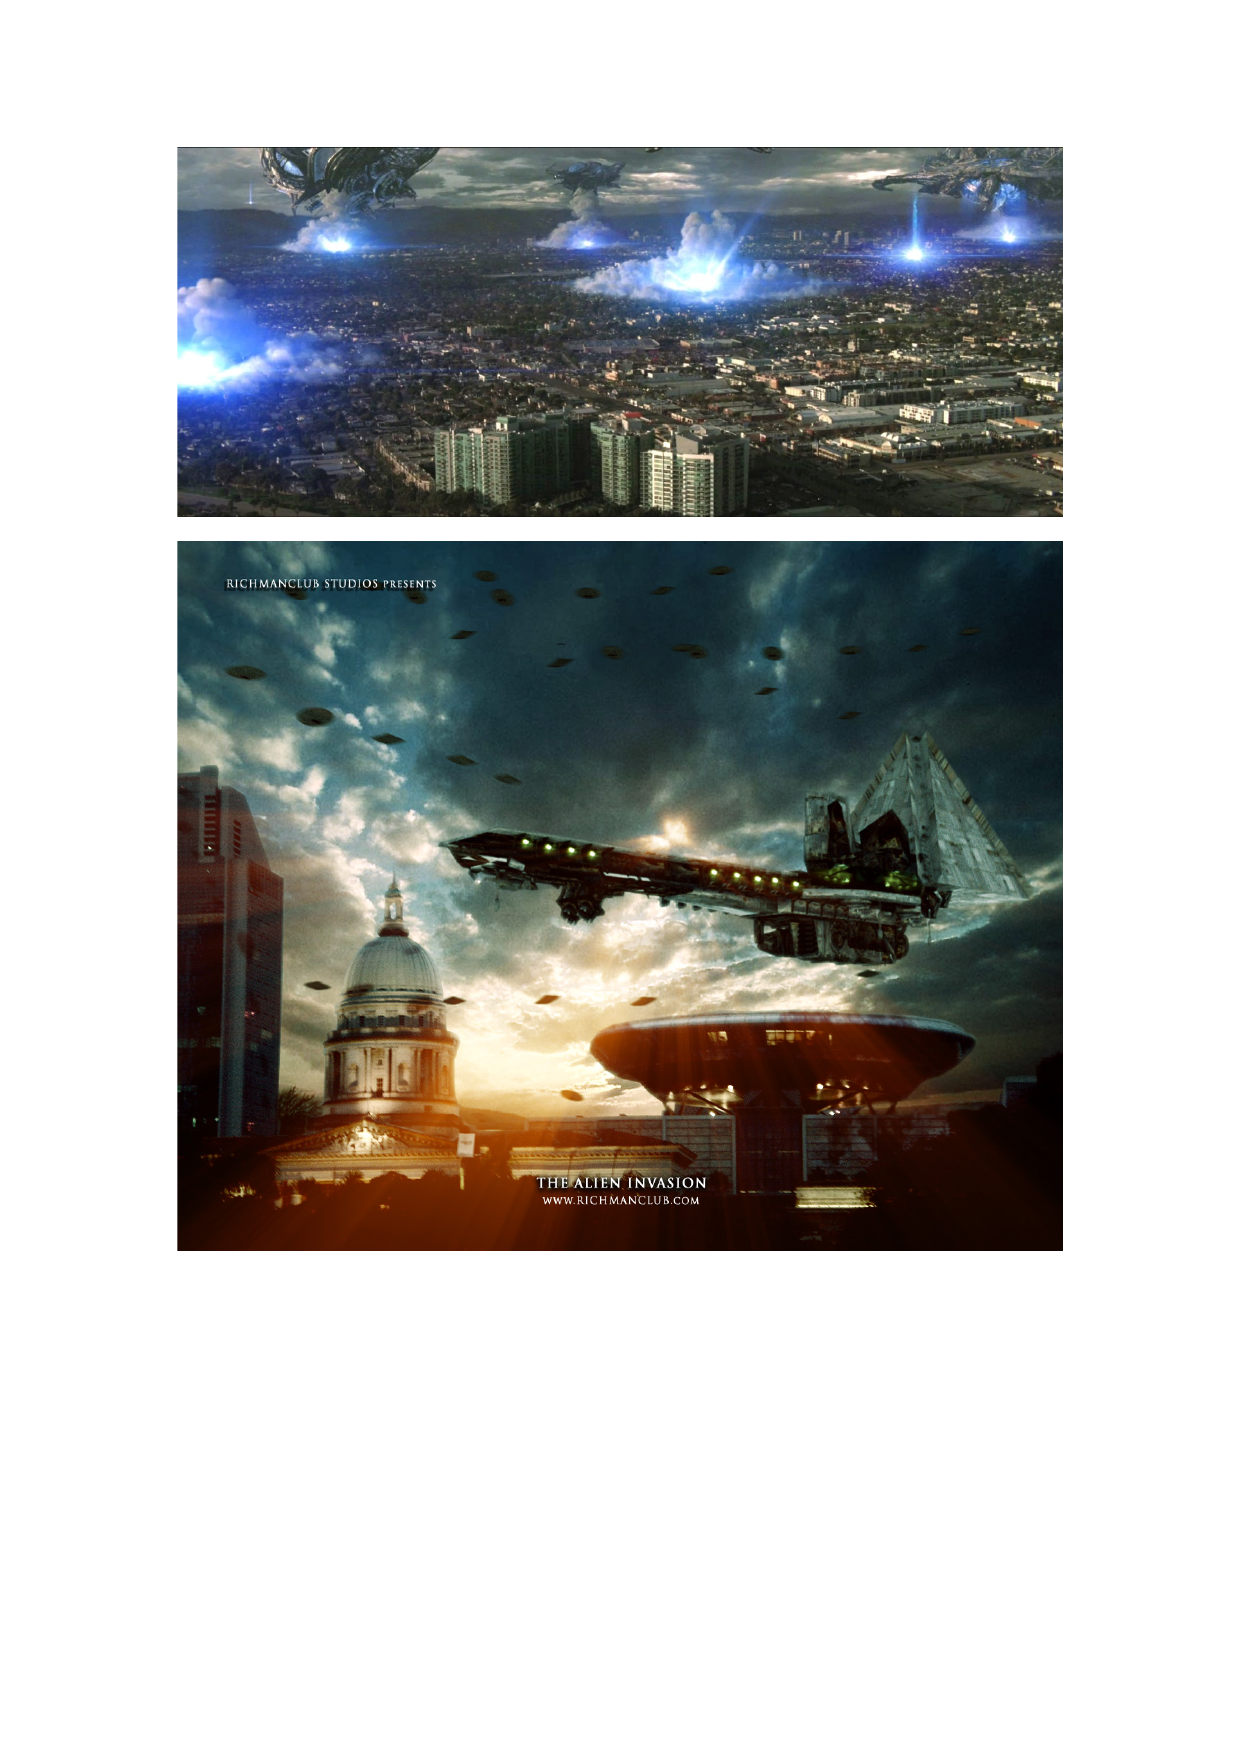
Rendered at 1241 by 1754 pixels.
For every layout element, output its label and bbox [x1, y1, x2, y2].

picture [177, 541, 1063, 1251]
picture [177, 147, 1063, 517]
